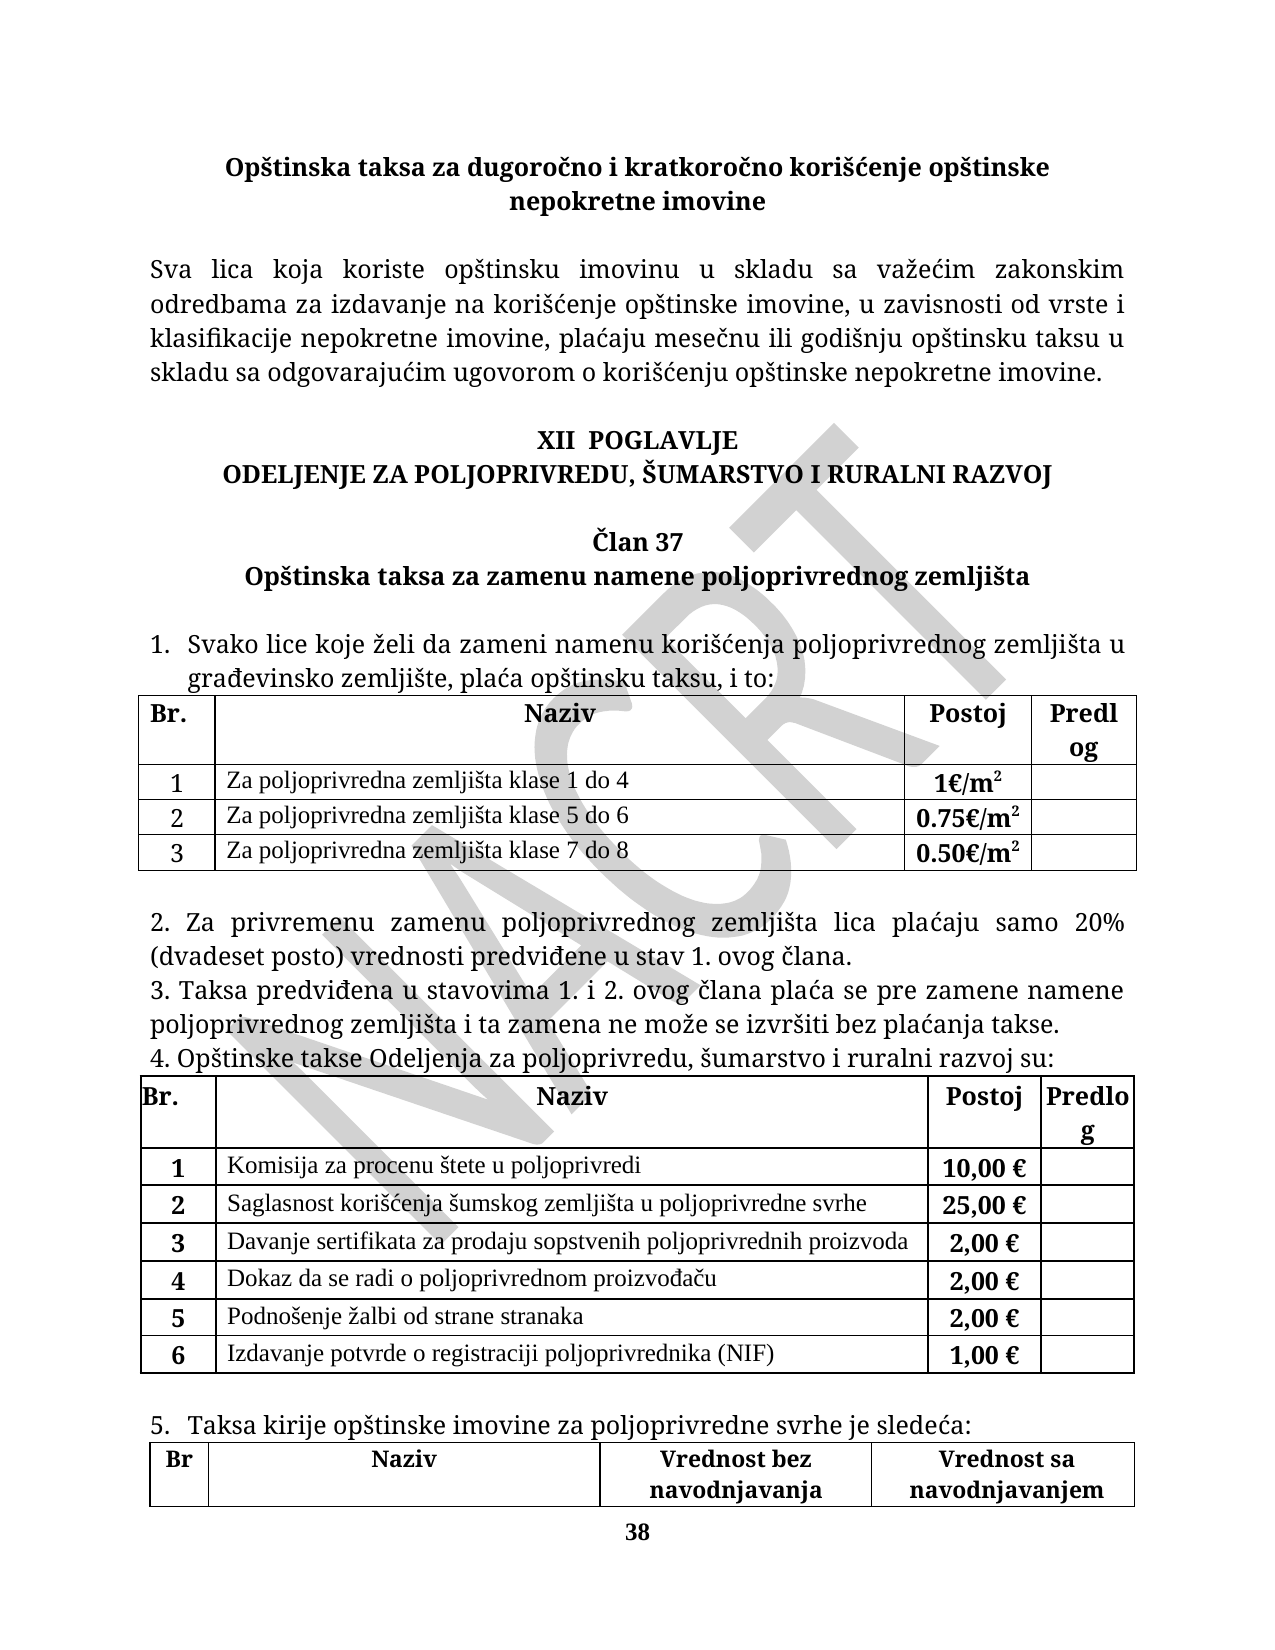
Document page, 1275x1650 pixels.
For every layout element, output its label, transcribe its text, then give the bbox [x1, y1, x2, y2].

table_cell 2 [139, 800, 214, 834]
table_cell 1 [139, 765, 214, 799]
table_cell [1042, 1149, 1133, 1184]
table_header Naziv [209, 1443, 599, 1506]
table_cell [1042, 1224, 1133, 1260]
table_cell [1042, 1262, 1133, 1297]
table_cell 1,00 € [929, 1336, 1040, 1372]
table_header Vrednost bez navodnjavanja [601, 1443, 871, 1506]
list Svako lice koje želi da zameni namenu korišćenja poljoprivrednog zemljišta u građevinsko zemljište, plaća opštinsku taksu, i to: [150, 627, 1125, 695]
table_cell [1032, 765, 1136, 799]
table_cell 10,00 € [929, 1149, 1040, 1184]
table_cell [1042, 1336, 1133, 1372]
table_cell Komisija za procenu štete u poljoprivredi [217, 1149, 927, 1184]
text Član 37 [150, 525, 1125, 559]
table_cell 6 [142, 1336, 215, 1372]
text XII POGLAVLJE [150, 422, 1125, 457]
table_cell 2 [142, 1186, 215, 1222]
table_cell 0.50€/m2 [905, 835, 1031, 869]
table_cell 5 [142, 1300, 215, 1335]
table_cell Dokaz da se radi o poljoprivrednom proizvođaču [217, 1262, 927, 1297]
text Sva lica koja koriste opštinsku imovinu u skladu sa važećim zakonskim odredbama za izdavanje na korišćenje opštinske imovine, u zavisnosti od vrste i klasifikacije nepokretne imovine, plaćaju mesečnu ili godišnju opštinsku taksu u skladu sa odgovarajućim ugovorom o korišćenju opštinske nepokretne imovine. [150, 252, 1125, 388]
table_cell Za poljoprivredna zemljišta klase 1 do 4 [216, 765, 904, 799]
table_cell [1032, 800, 1136, 834]
table_cell 3 [142, 1224, 215, 1260]
table_cell Za poljoprivredna zemljišta klase 7 do 8 [216, 835, 904, 869]
table_cell 2,00 € [929, 1224, 1040, 1260]
table_header Br. [142, 1077, 215, 1147]
text 4. Opštinske takse Odeljenja za poljoprivredu, šumarstvo i ruralni razvoj su: [150, 1041, 1125, 1075]
table_cell 4 [142, 1262, 215, 1297]
table_header Predlog [1042, 1077, 1133, 1147]
table_header Br. [139, 696, 214, 764]
table_header Br [151, 1443, 208, 1506]
table_header Naziv [216, 696, 904, 764]
table_cell 2,00 € [929, 1300, 1040, 1335]
table_header Postoj [905, 696, 1031, 764]
table_cell [1032, 835, 1136, 869]
table_cell 0.75€/m2 [905, 800, 1031, 834]
table_cell 25,00 € [929, 1186, 1040, 1222]
table_cell Podnošenje žalbi od strane stranaka [217, 1300, 927, 1335]
list Taksa kirije opštinske imovine za poljoprivredne svrhe je sledeća: [150, 1408, 1125, 1442]
table_header Naziv [217, 1077, 927, 1147]
table_cell 2,00 € [929, 1262, 1040, 1297]
table_cell 3 [139, 835, 214, 869]
table_cell Izdavanje potvrde o registraciji poljoprivrednika (NIF) [217, 1336, 927, 1372]
table_cell 1 [142, 1149, 215, 1184]
table_cell [1042, 1300, 1133, 1335]
table_cell 1€/m2 [905, 765, 1031, 799]
table_cell [1042, 1186, 1133, 1222]
table_header Postoj [929, 1077, 1040, 1147]
text Opštinska taksa za zamenu namene poljoprivrednog zemljišta [150, 559, 1125, 593]
text ODELJENJE ZA POLJOPRIVREDU, ŠUMARSTVO I RURALNI RAZVOJ [150, 457, 1125, 491]
table_cell Za poljoprivredna zemljišta klase 5 do 6 [216, 800, 904, 834]
table_cell Davanje sertifikata za prodaju sopstvenih poljoprivrednih proizvoda [217, 1224, 927, 1260]
table_cell Saglasnost korišćenja šumskog zemljišta u poljoprivredne svrhe [217, 1186, 927, 1222]
table_header Predlog [1032, 696, 1136, 764]
text Opštinska taksa za dugoročno i kratkoročno korišćenje opštinske nepokretne imovine [150, 150, 1125, 218]
table_header Vrednost sa navodnjavanjem [872, 1443, 1134, 1506]
text 3. Taksa predviđena u stavovima 1. i 2. ovog člana plaća se pre zamene namene poljoprivrednog zemljišta i ta zamena ne može se izvršiti bez plaćanja takse. [150, 973, 1125, 1041]
text 2. Za privremenu zamenu poljoprivrednog zemljišta lica plaćaju samo 20% (dvadeset posto) vrednosti predviđene u stav 1. ovog člana. [150, 904, 1125, 973]
